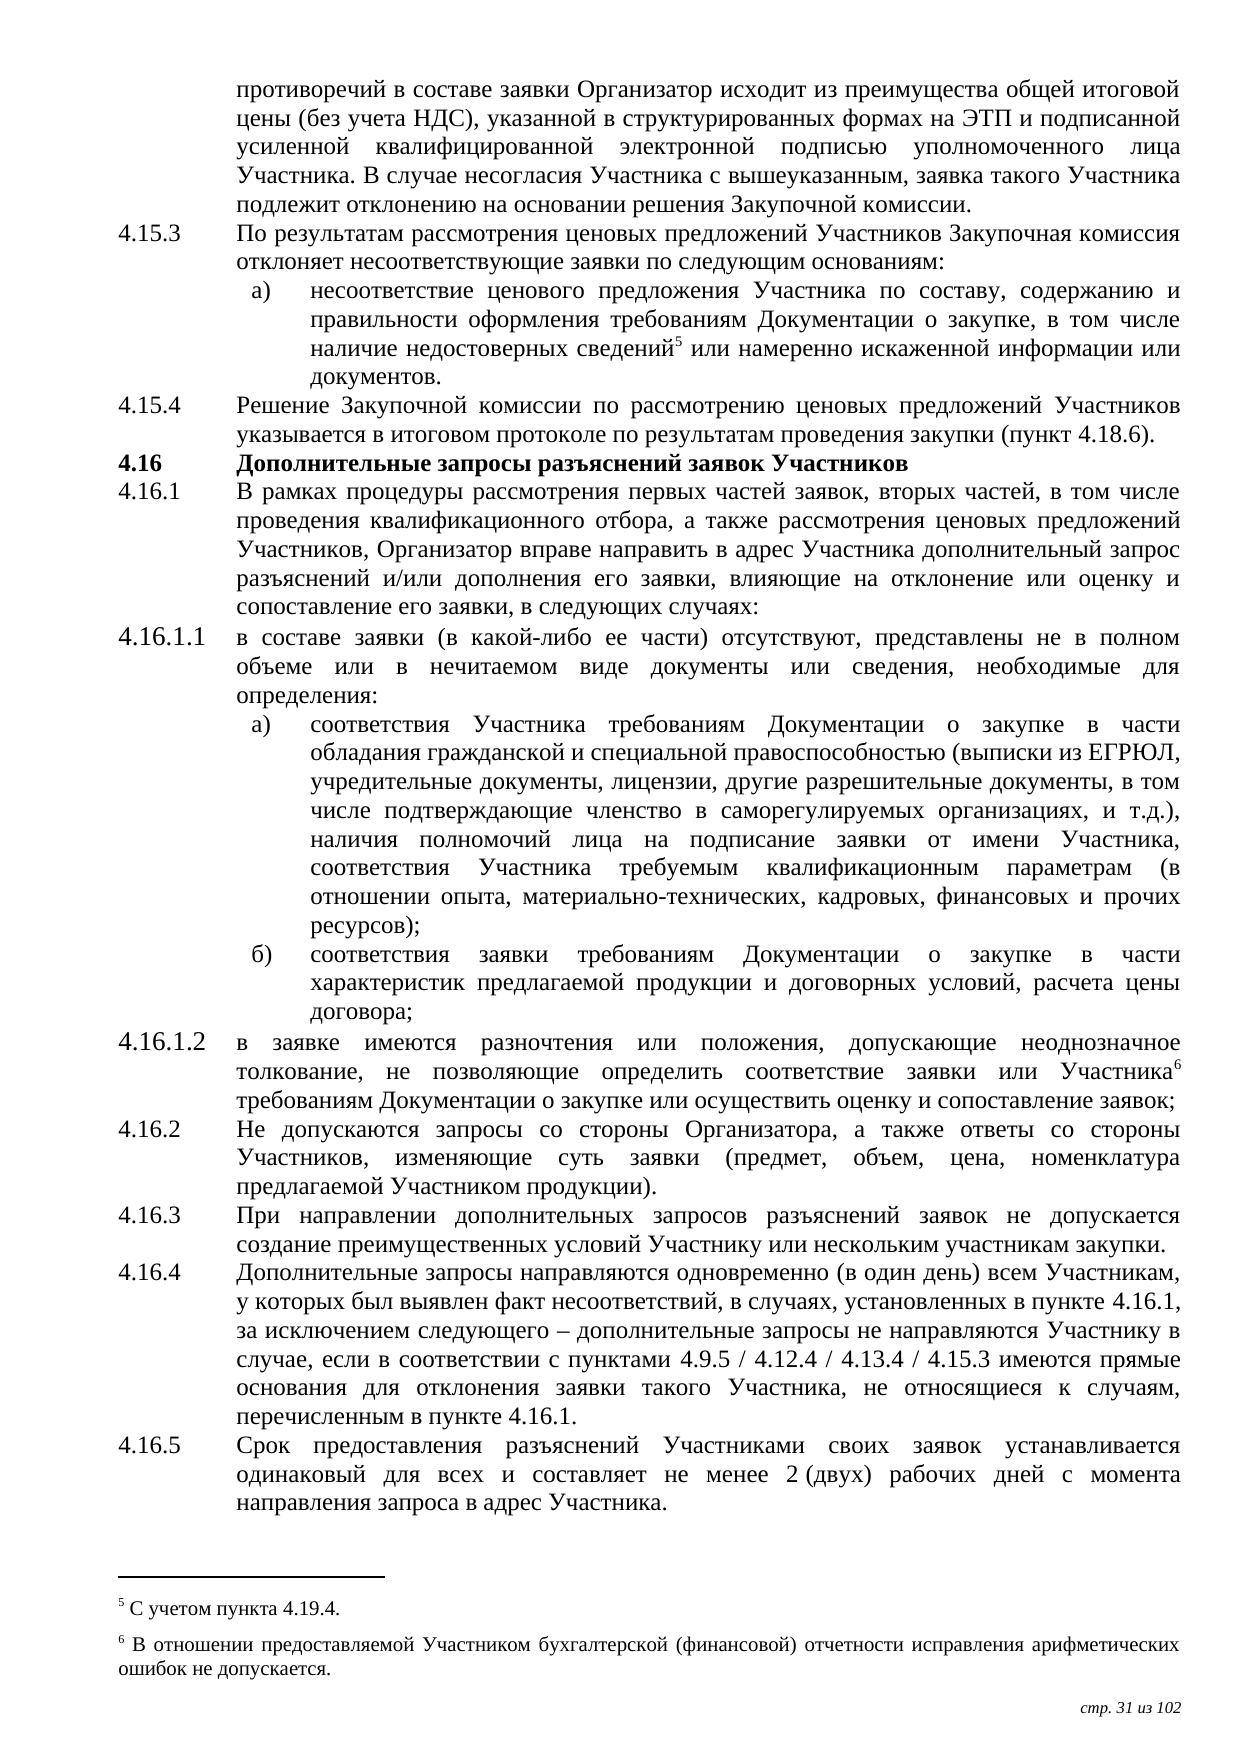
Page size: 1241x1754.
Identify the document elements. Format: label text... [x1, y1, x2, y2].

list в заявке имеются разночтения или положения, допускающие неоднозначное толкование, не позволяющие определить соответствие заявки или Участника требованиям Документации о закупке или осуществить оценку и сопоставление заявок; [118, 1025, 1181, 1114]
text В рамках процедуры рассмотрения первых частей заявок, вторых частей, в том числе проведения квалификационного отбора, а также рассмотрения ценовых предложений Участников, Организатор вправе направить в адрес Участника дополнительный запрос разъяснений и/или дополнения его заявки, влияющие на отклонение или оценку и сопоставление его заявки, в следующих случаях: [118, 476, 1181, 620]
subtitle Дополнительные запросы разъяснений заявок Участников [118, 448, 1181, 476]
text При направлении дополнительных запросов разъяснений заявок не допускается создание преимущественных условий Участнику или нескольким участникам закупки. [118, 1200, 1181, 1257]
text Решение Закупочной комиссии по рассмотрению ценовых предложений Участников указывается в итоговом протоколе по результатам проведения закупки (пункт 4.18.6). [118, 390, 1181, 448]
text По результатам рассмотрения ценовых предложений Участников Закупочная комиссия отклоняет несоответствующие заявки по следующим основаниям: [118, 218, 1181, 275]
text Срок предоставления разъяснений Участниками своих заявок устанавливается одинаковый для всех и составляет не менее 2 (двух) рабочих дней с момента направления запроса в адрес Участника. [118, 1430, 1181, 1516]
text соответствия Участника требованиям Документации о закупке в части обладания гражданской и специальной правоспособностью (выписки из ЕГРЮЛ, учредительные документы, лицензии, другие разрешительные документы, в том числе подтверждающие членство в саморегулируемых организациях, и т.д.), наличия полномочий лица на подписание заявки от имени Участника, соответствия Участника требуемым квалификационным параметрам (в отношении опыта, материально-технических, кадровых, финансовых и прочих ресурсов); [251, 709, 1181, 939]
text Не допускаются запросы со стороны Организатора, а также ответы со стороны Участников, изменяющие суть заявки (предмет, объем, цена, номенклатура предлагаемой Участником продукции). [118, 1114, 1181, 1200]
text несоответствие ценового предложения Участника по составу, содержанию и правильности оформления требованиям Документации о закупке, в том числе наличие недостоверных сведений или намеренно искаженной информации или документов. [251, 275, 1181, 390]
text Дополнительные запросы направляются одновременно (в один день) всем Участникам, у которых был выявлен факт несоответствий, в случаях, установленных в пункте 4.16.1, за исключением следующего – дополнительные запросы не направляются Участнику в случае, если в соответствии с пунктами 4.9.5 / 4.12.4 / 4.13.4 / 4.15.3 имеются прямые основания для отклонения заявки такого Участника, не относящиеся к случаям, перечисленным в пункте 4.16.1. [118, 1257, 1181, 1430]
list в составе заявки (в какой-либо ее части) отсутствуют, представлены не в полном объеме или в нечитаемом виде документы или сведения, необходимые для определения: [118, 620, 1181, 709]
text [118, 74, 1181, 218]
text соответствия заявки требованиям Документации о закупке в части характеристик предлагаемой продукции и договорных условий, расчета цены договора; [251, 939, 1181, 1025]
